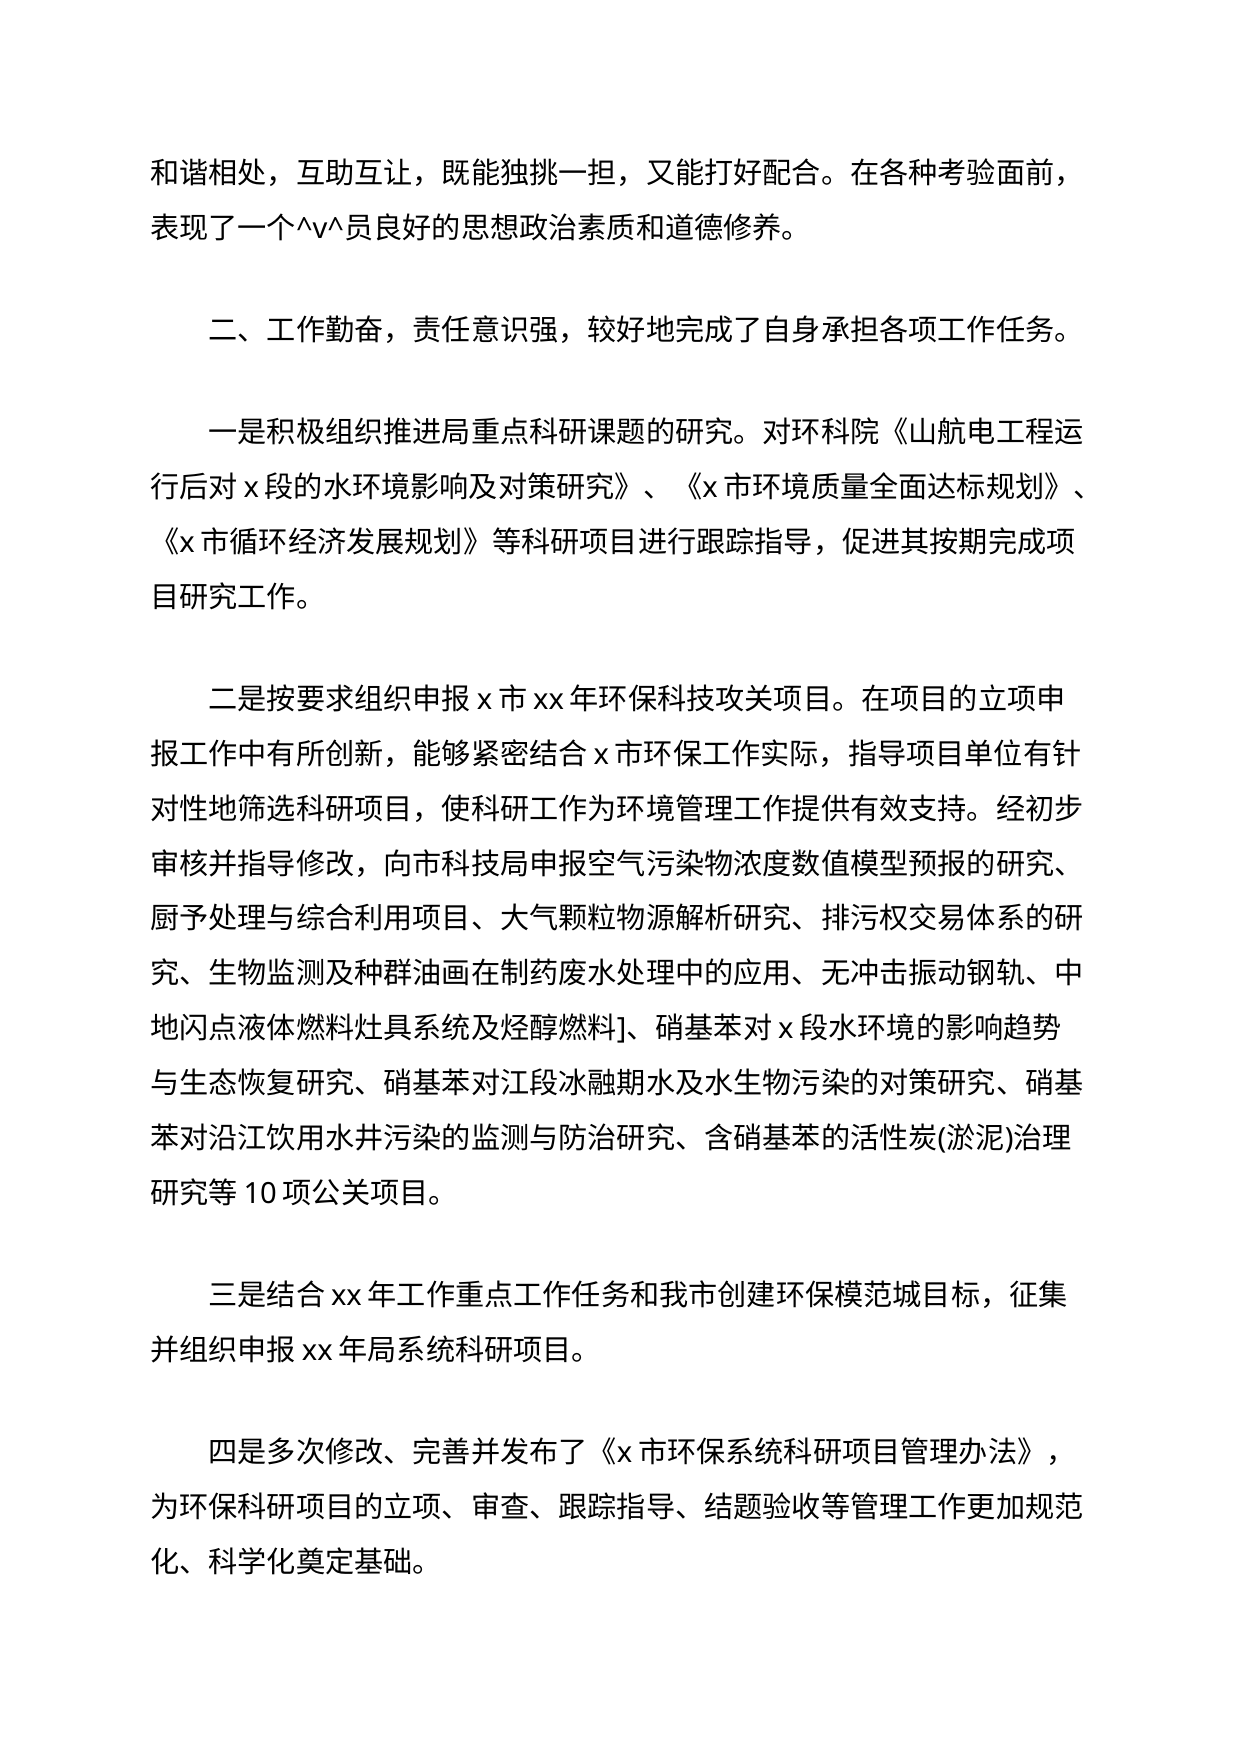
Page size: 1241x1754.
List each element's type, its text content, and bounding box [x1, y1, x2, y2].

text 二是按要求组织申报x市xx年环保科技攻关项目。在项目的立项申报工作中有所创新，能够紧密结合x市环保工作实际，指导项目单位有针对性地筛选科研项目，使科研工作为环境管理工作提供有效支持。经初步审核并指导修改，向市科技局申报空气污染物浓度数值模型预报的研究、厨予处理与综合利用项目、大气颗粒物源解析研究、排污权交易体系的研究、生物监测及种群油画在制药废水处理中的应用、无冲击振动钢轨、中地闪点液体燃料灶具系统及烃醇燃料]、硝基苯对x段水环境的影响趋势与生态恢复研究、硝基苯对江段冰融期水及水生物污染的对策研究、硝基苯对沿江饮用水井污染的监测与防治研究、含硝基苯的活性炭(淤泥)治理研究等10项公关项目。 [150, 675, 1090, 1212]
text 二、工作勤奋，责任意识强，较好地完成了自身承担各项工作任务。 [150, 307, 1090, 349]
text 四是多次修改、完善并发布了《x市环保系统科研项目管理办法》，为环保科研项目的立项、审查、跟踪指导、结题验收等管理工作更加规范化、科学化奠定基础。 [150, 1429, 1090, 1581]
text 一是积极组织推进局重点科研课题的研究。对环科院《山航电工程运行后对x段的水环境影响及对策研究》、《x市环境质量全面达标规划》、《x市循环经济发展规划》等科研项目进行跟踪指导，促进其按期完成项目研究工作。 [150, 409, 1090, 616]
text 三是结合xx年工作重点工作任务和我市创建环保模范城目标，征集并组织申报xx年局系统科研项目。 [150, 1272, 1090, 1369]
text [150, 150, 1090, 247]
